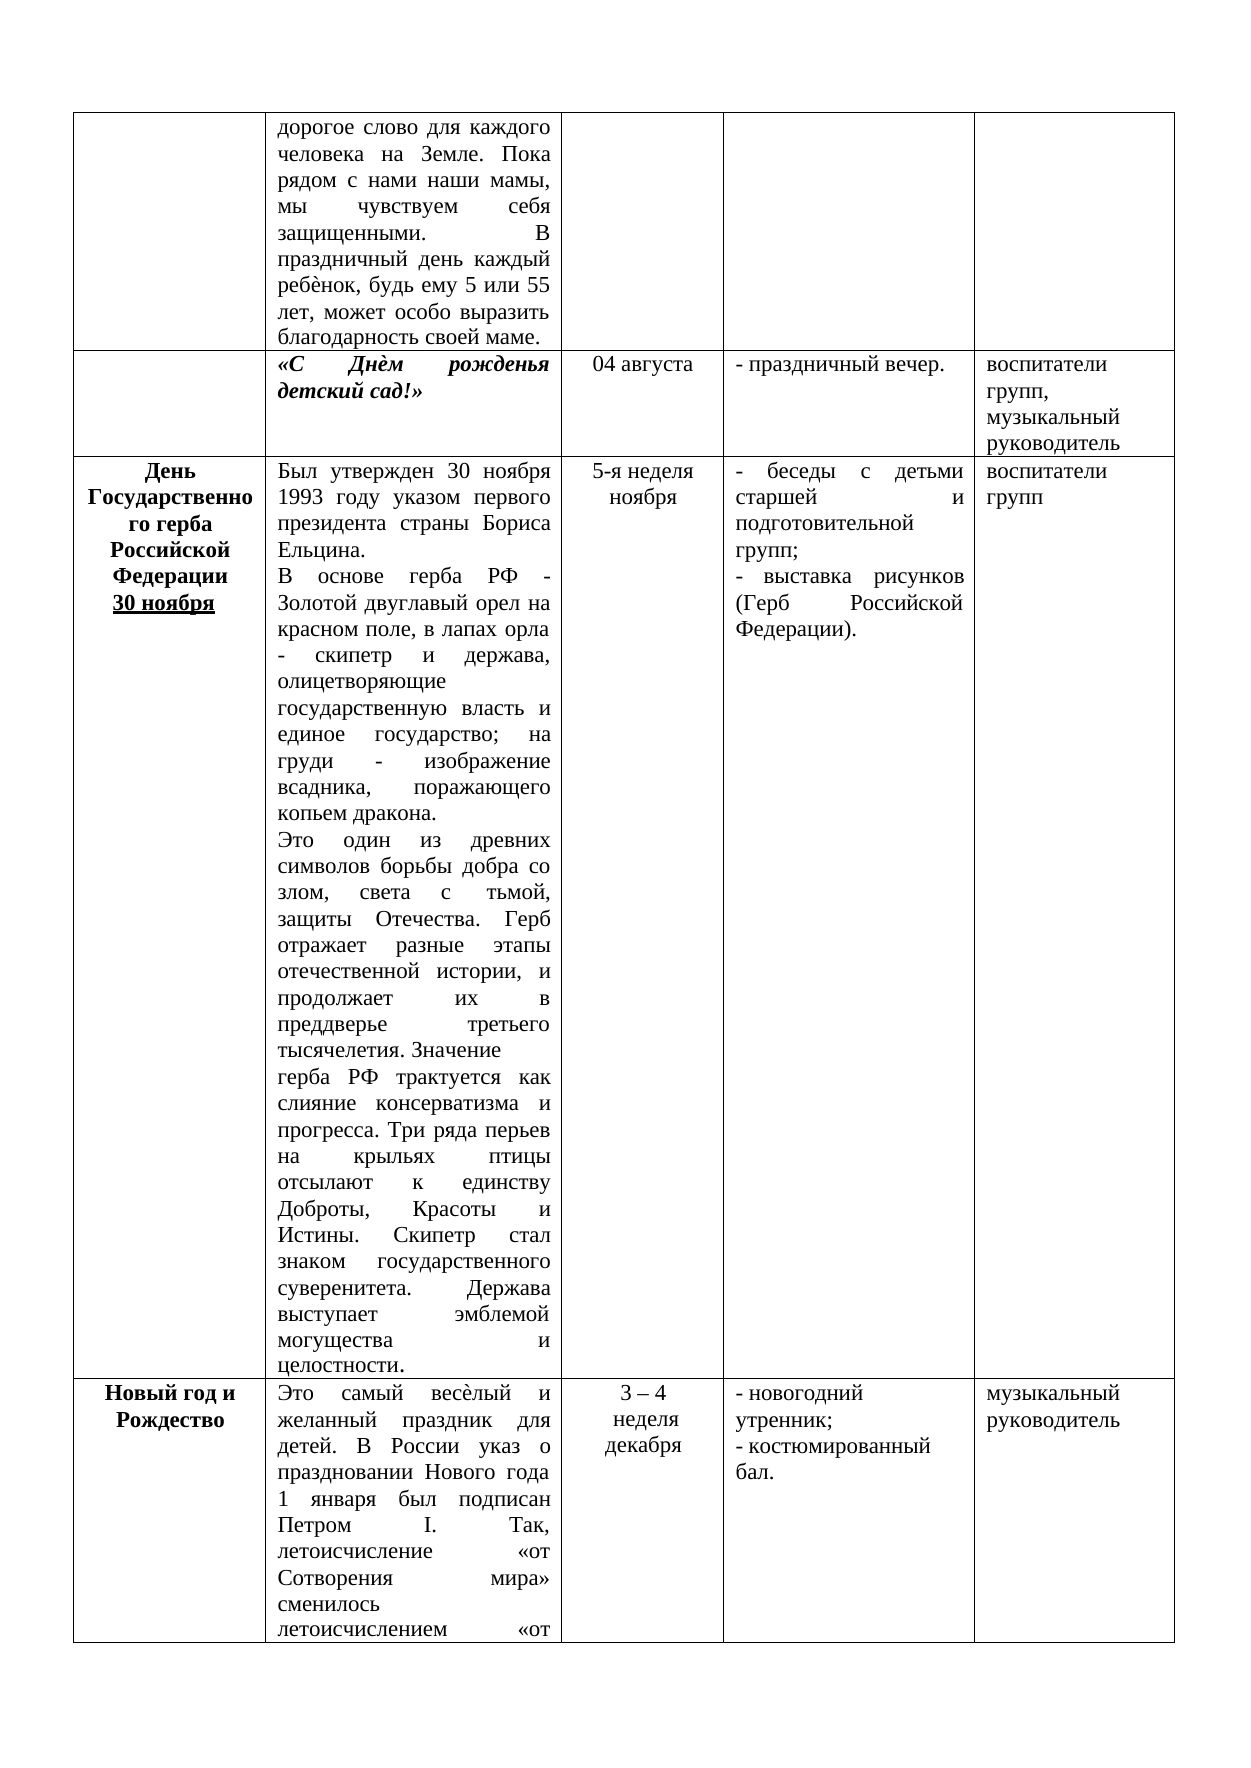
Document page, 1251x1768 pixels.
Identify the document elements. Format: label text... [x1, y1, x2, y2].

table_header [562, 113, 723, 349]
table_header [724, 113, 974, 349]
table_cell Был утвержден 30 ноября 1993 году указом первого президента страны Бориса Ельцина. В основе герба РФ - Золотой двуглавый орел на красном поле, в лапах орла - скипетр и держава, олицетворяющие государственную власть и единое государство; на груди - изображение всадника, поражающего копьем дракона. Это один из древних символов борьбы добра со злом, света с тьмой, защиты Отечества. Герб отражает разные этапы отечественной истории, и продолжает их в преддверье третьего тысячелетия. Значение герба РФ трактуется как слияние консерватизма и прогресса. Три ряда перьев на крыльях птицы отсылают к единству Доброты, Красоты и Истины. Скипетр стал знаком государственного суверенитета. Держава выступает эмблемой могущества и целостности. [266, 457, 561, 1378]
table_header [74, 113, 265, 349]
table_cell 5-я неделя ноября [562, 457, 723, 1378]
table_header дорогое слово для каждого человека на Земле. Пока рядом с нами наши мамы, мы чувствуем себя защищенными. В праздничный день каждый ребѐнок, будь ему 5 или 55 лет, может особо выразить благодарность своей маме. [266, 113, 561, 349]
table_cell 3 – 4 неделя декабря [562, 1379, 723, 1642]
table_cell воспитатели групп [975, 457, 1174, 1378]
table_cell Это самый весѐлый и желанный праздник для детей. В России указ о праздновании Нового года 1 января был подписан Петром I. Так, летоисчисление «от Сотворения мира» сменилось летоисчислением «от [266, 1379, 561, 1642]
table_cell [74, 351, 265, 456]
table_cell музыкальный руководитель [975, 1379, 1174, 1642]
table_cell «С Днѐм рожденья детский сад!» [266, 351, 561, 456]
table_cell 04 августа [562, 351, 723, 456]
table_cell беседы с детьми старшей и подготовительной групп; выставка рисунков (Герб Российской Федерации). [724, 457, 974, 1378]
table_cell Новый год и Рождество [74, 1379, 265, 1642]
table_cell День Государственно го герба Российской Федерации 30 ноября [74, 457, 265, 1378]
table_cell - праздничный вечер. [724, 351, 974, 456]
table_header [975, 113, 1174, 349]
table_cell новогодний утренник; костюмированный бал. [724, 1379, 974, 1642]
table_cell воспитатели групп, музыкальный руководитель [975, 351, 1174, 456]
